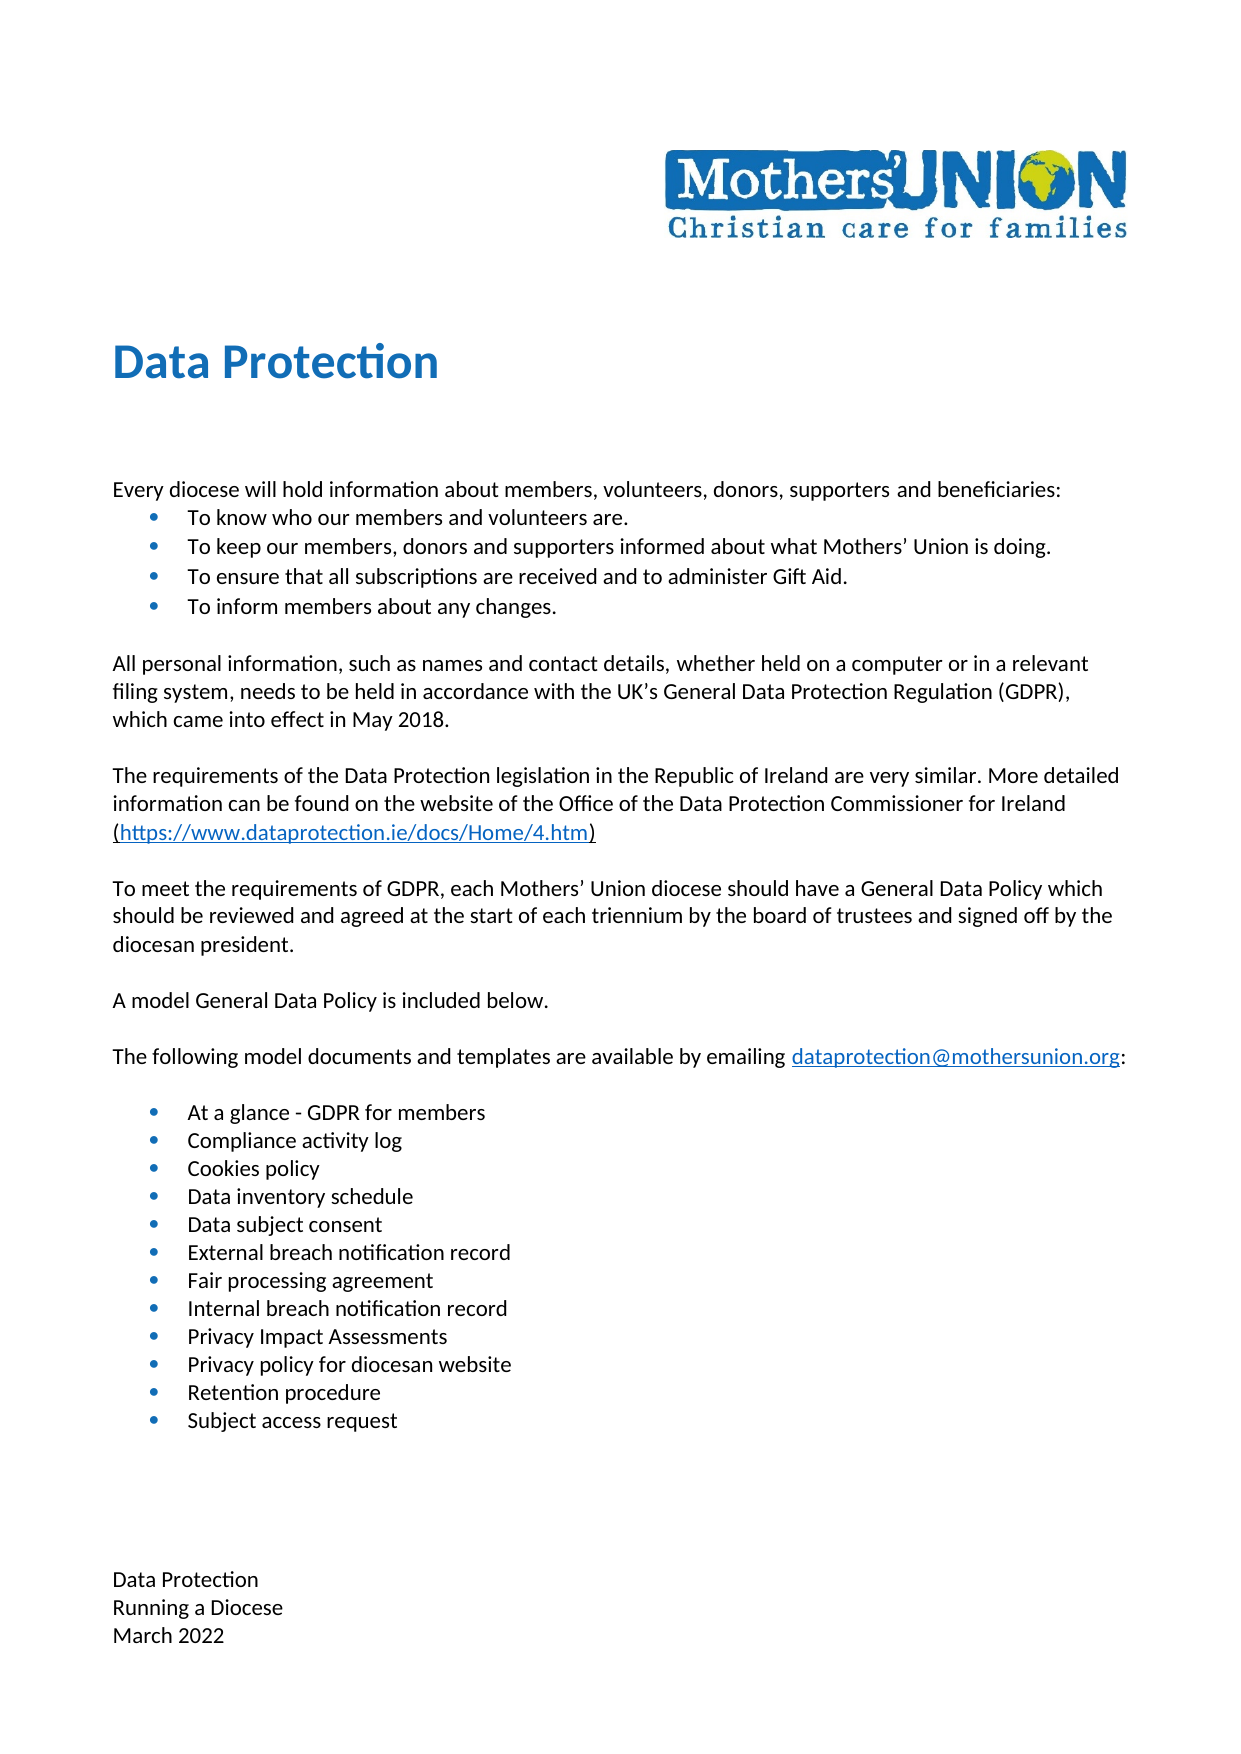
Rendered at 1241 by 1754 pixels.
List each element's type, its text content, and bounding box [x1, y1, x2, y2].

list At a glance - GDPR for members [150, 1098, 1128, 1126]
list To know who our members and volunteers are. [150, 503, 1128, 531]
list Privacy policy for diocesan website [150, 1350, 1128, 1378]
text To meet the requirements of GDPR, each Mothers’ Union diocese should have a General Data Policy which should be reviewed and agreed at the start of each triennium by the board of trustees and signed off by the diocesan president. [112, 874, 1128, 958]
picture [663, 150, 1128, 238]
list Subject access request [150, 1406, 1128, 1434]
title Data Protection [112, 329, 1128, 391]
list Compliance activity log [150, 1126, 1128, 1154]
list To ensure that all subscriptions are received and to administer Gift Aid. [150, 562, 1128, 590]
text The requirements of the Data Protection legislation in the Republic of Ireland are very similar. More detailed information can be found on the website of the Office of the Data Protection Commissioner for Ireland (https://www.dataprotection.ie/docs/Home/4.htm) [112, 762, 1128, 846]
text A model General Data Policy is included below. [112, 986, 1128, 1014]
list Retention procedure [150, 1378, 1128, 1406]
list External breach notification record [150, 1238, 1128, 1266]
list To inform members about any changes. [150, 592, 1128, 620]
text The following model documents and templates are available by emailing dataprotection@mothersunion.org: [112, 1042, 1128, 1070]
list To keep our members, donors and supporters informed about what Mothers’ Union is doing. [150, 532, 1128, 560]
text Every diocese will hold information about members, volunteers, donors, supporters and beneficiaries: [112, 475, 1128, 503]
list Data subject consent [150, 1210, 1128, 1238]
list Cookies policy [150, 1154, 1128, 1182]
list Fair processing agreement [150, 1266, 1128, 1294]
list Privacy Impact Assessments [150, 1322, 1128, 1350]
list Data inventory schedule [150, 1182, 1128, 1210]
list Internal breach notification record [150, 1294, 1128, 1322]
text All personal information, such as names and contact details, whether held on a computer or in a relevant filing system, needs to be held in accordance with the UK’s General Data Protection Regulation (GDPR), which came into effect in May 2018. [112, 649, 1128, 733]
